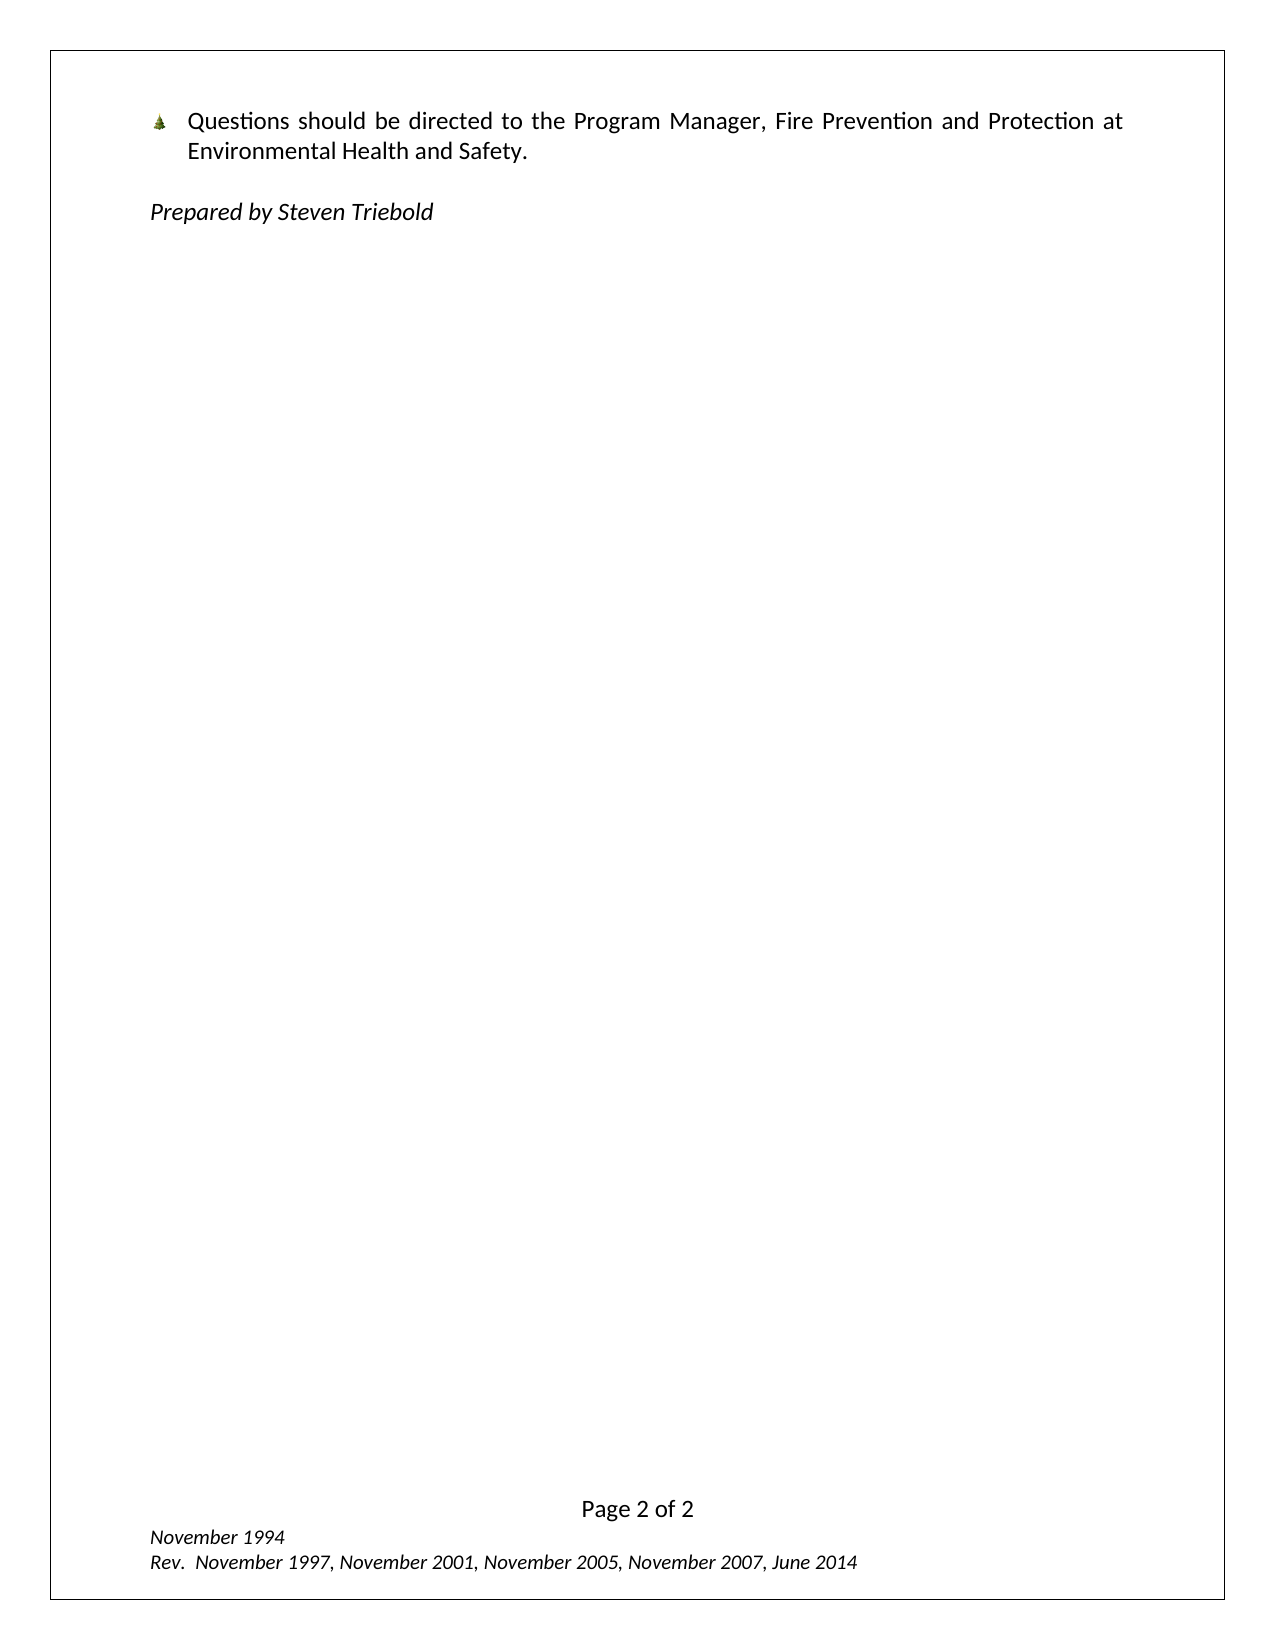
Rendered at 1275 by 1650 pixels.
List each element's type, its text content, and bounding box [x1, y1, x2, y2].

list Questions should be directed to the Program Manager, Fire Prevention and Protection at Environmental Health and Safety. [150, 105, 1125, 166]
picture [151, 112, 168, 130]
text Prepared by Steven Triebold [150, 197, 1125, 227]
